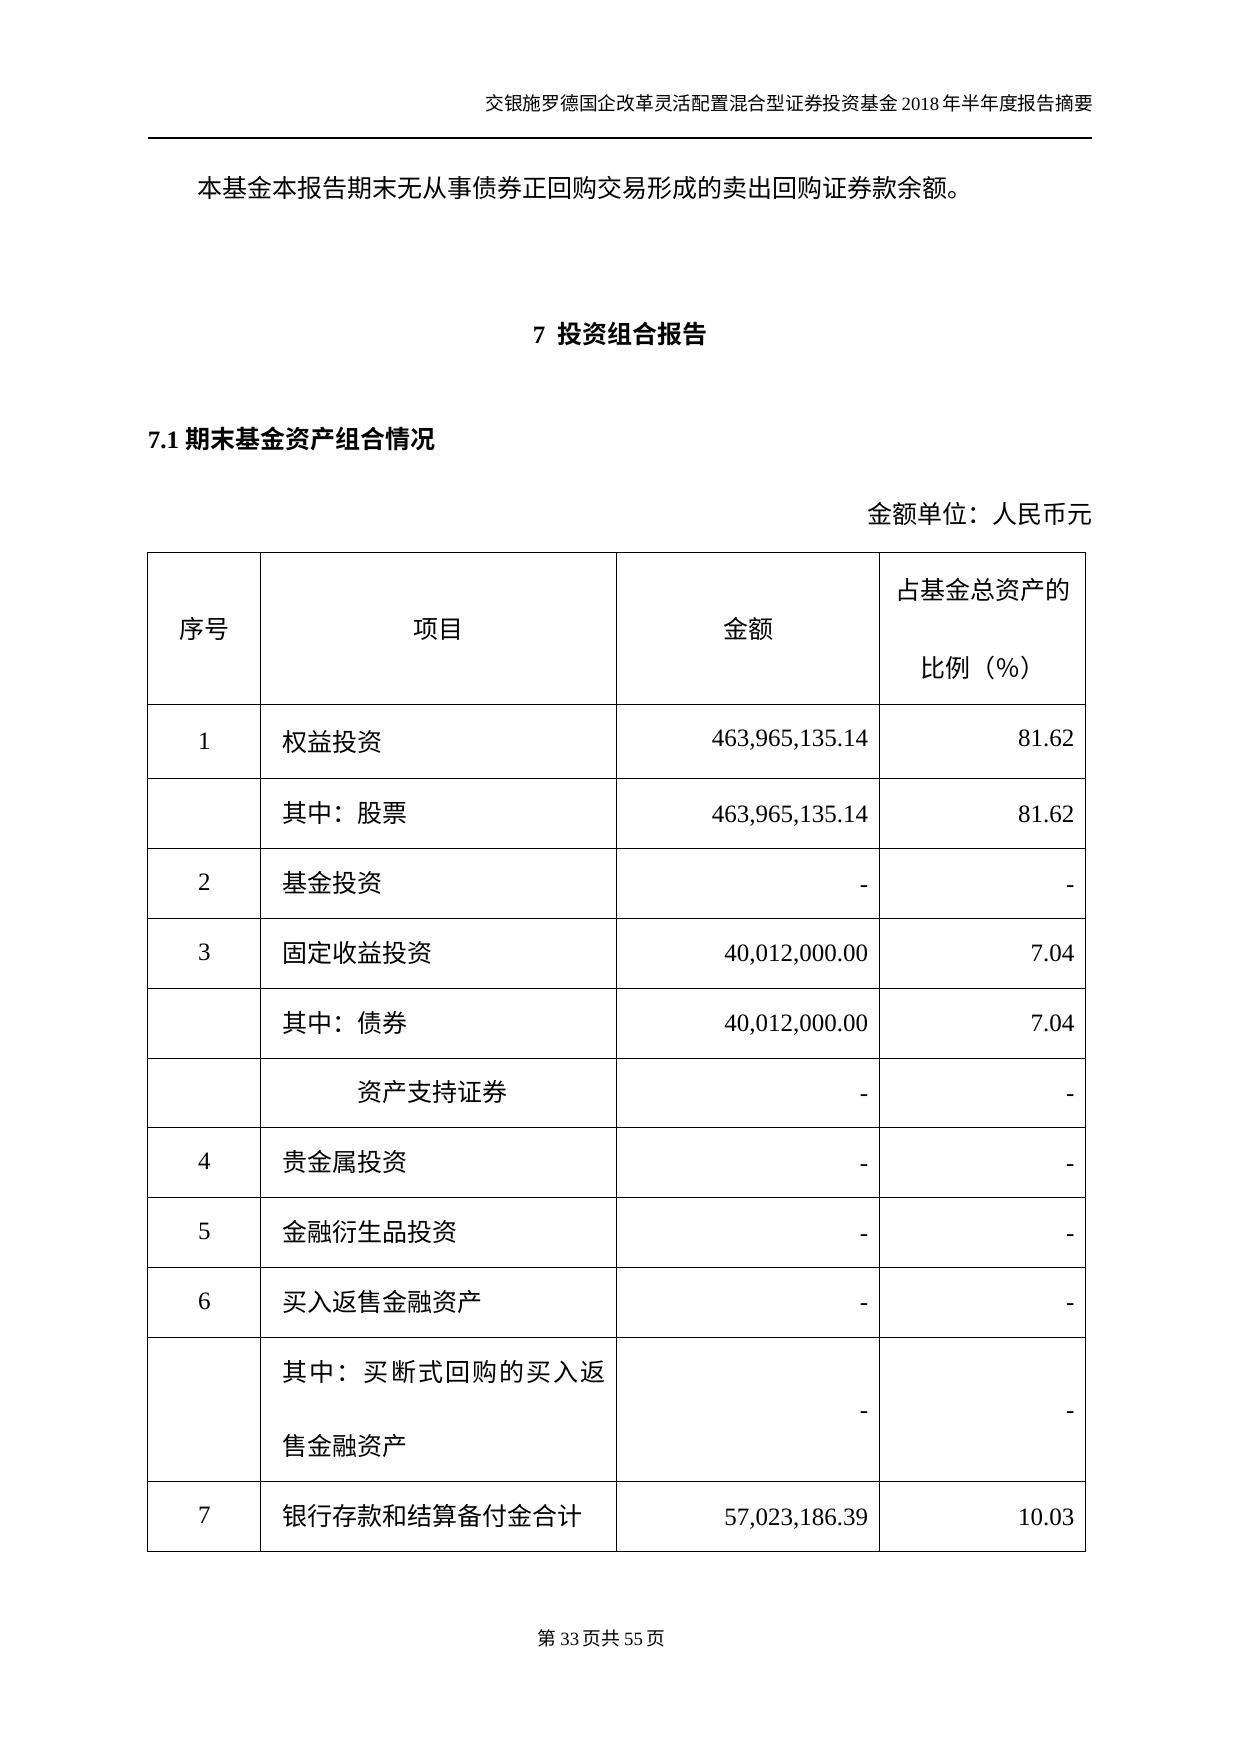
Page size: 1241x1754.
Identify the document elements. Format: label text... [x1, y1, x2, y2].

table_cell 5 [148, 1198, 260, 1267]
table_cell 金融衍生品投资 [261, 1198, 616, 1267]
table_cell - [617, 1268, 879, 1337]
table_cell 57,023,186.39 [617, 1482, 879, 1551]
table_cell 权益投资 [261, 705, 616, 778]
table_cell 2 [148, 849, 260, 918]
text 金额单位：人民币元 [149, 480, 1092, 545]
table_header 项目 [261, 553, 616, 704]
table_cell 7.04 [880, 989, 1085, 1057]
table_cell 81.62 [880, 779, 1085, 848]
subtitle 7 投资组合报告 [148, 300, 1092, 365]
table_cell 其中：股票 [261, 779, 616, 848]
table_cell - [880, 1338, 1085, 1481]
table_cell [148, 989, 260, 1057]
table_cell 463,965,135.14 [617, 705, 879, 778]
subtitle 7.1 期末基金资产组合情况 [148, 405, 1092, 470]
table_cell 其中：债券 [261, 989, 616, 1057]
table_cell - [880, 849, 1085, 918]
table_cell - [617, 1338, 879, 1481]
table_cell - [880, 1059, 1085, 1127]
table_cell 其中：买断式回购的买入返售金融资产 [261, 1338, 616, 1481]
table_cell 买入返售金融资产 [261, 1268, 616, 1337]
table_cell 固定收益投资 [261, 919, 616, 988]
table_cell [148, 1338, 260, 1481]
table_cell - [617, 849, 879, 918]
table_cell 40,012,000.00 [617, 989, 879, 1057]
table_cell - [880, 1198, 1085, 1267]
table_header 占基金总资产的比例（％） [880, 553, 1085, 704]
table_cell 基金投资 [261, 849, 616, 918]
table_cell 40,012,000.00 [617, 919, 879, 988]
table_cell - [880, 1128, 1085, 1197]
table_cell - [617, 1128, 879, 1197]
table_cell [148, 1059, 260, 1127]
table_cell 81.62 [880, 705, 1085, 778]
text 本基金本报告期末无从事债券正回购交易形成的卖出回购证券款余额。 [148, 154, 1092, 219]
table_cell - [880, 1268, 1085, 1337]
table_cell [148, 779, 260, 848]
table_cell 资产支持证券 [261, 1059, 616, 1127]
table_header 序号 [148, 553, 260, 704]
table_cell 7 [148, 1482, 260, 1551]
table_header 金额 [617, 553, 879, 704]
table_cell 10.03 [880, 1482, 1085, 1551]
table_cell 银行存款和结算备付金合计 [261, 1482, 616, 1551]
table_cell 3 [148, 919, 260, 988]
table_cell - [617, 1059, 879, 1127]
table_cell 贵金属投资 [261, 1128, 616, 1197]
table_cell 6 [148, 1268, 260, 1337]
table_cell 1 [148, 705, 260, 778]
table_cell - [617, 1198, 879, 1267]
table_cell 4 [148, 1128, 260, 1197]
table_cell 463,965,135.14 [617, 779, 879, 848]
table_cell 7.04 [880, 919, 1085, 988]
